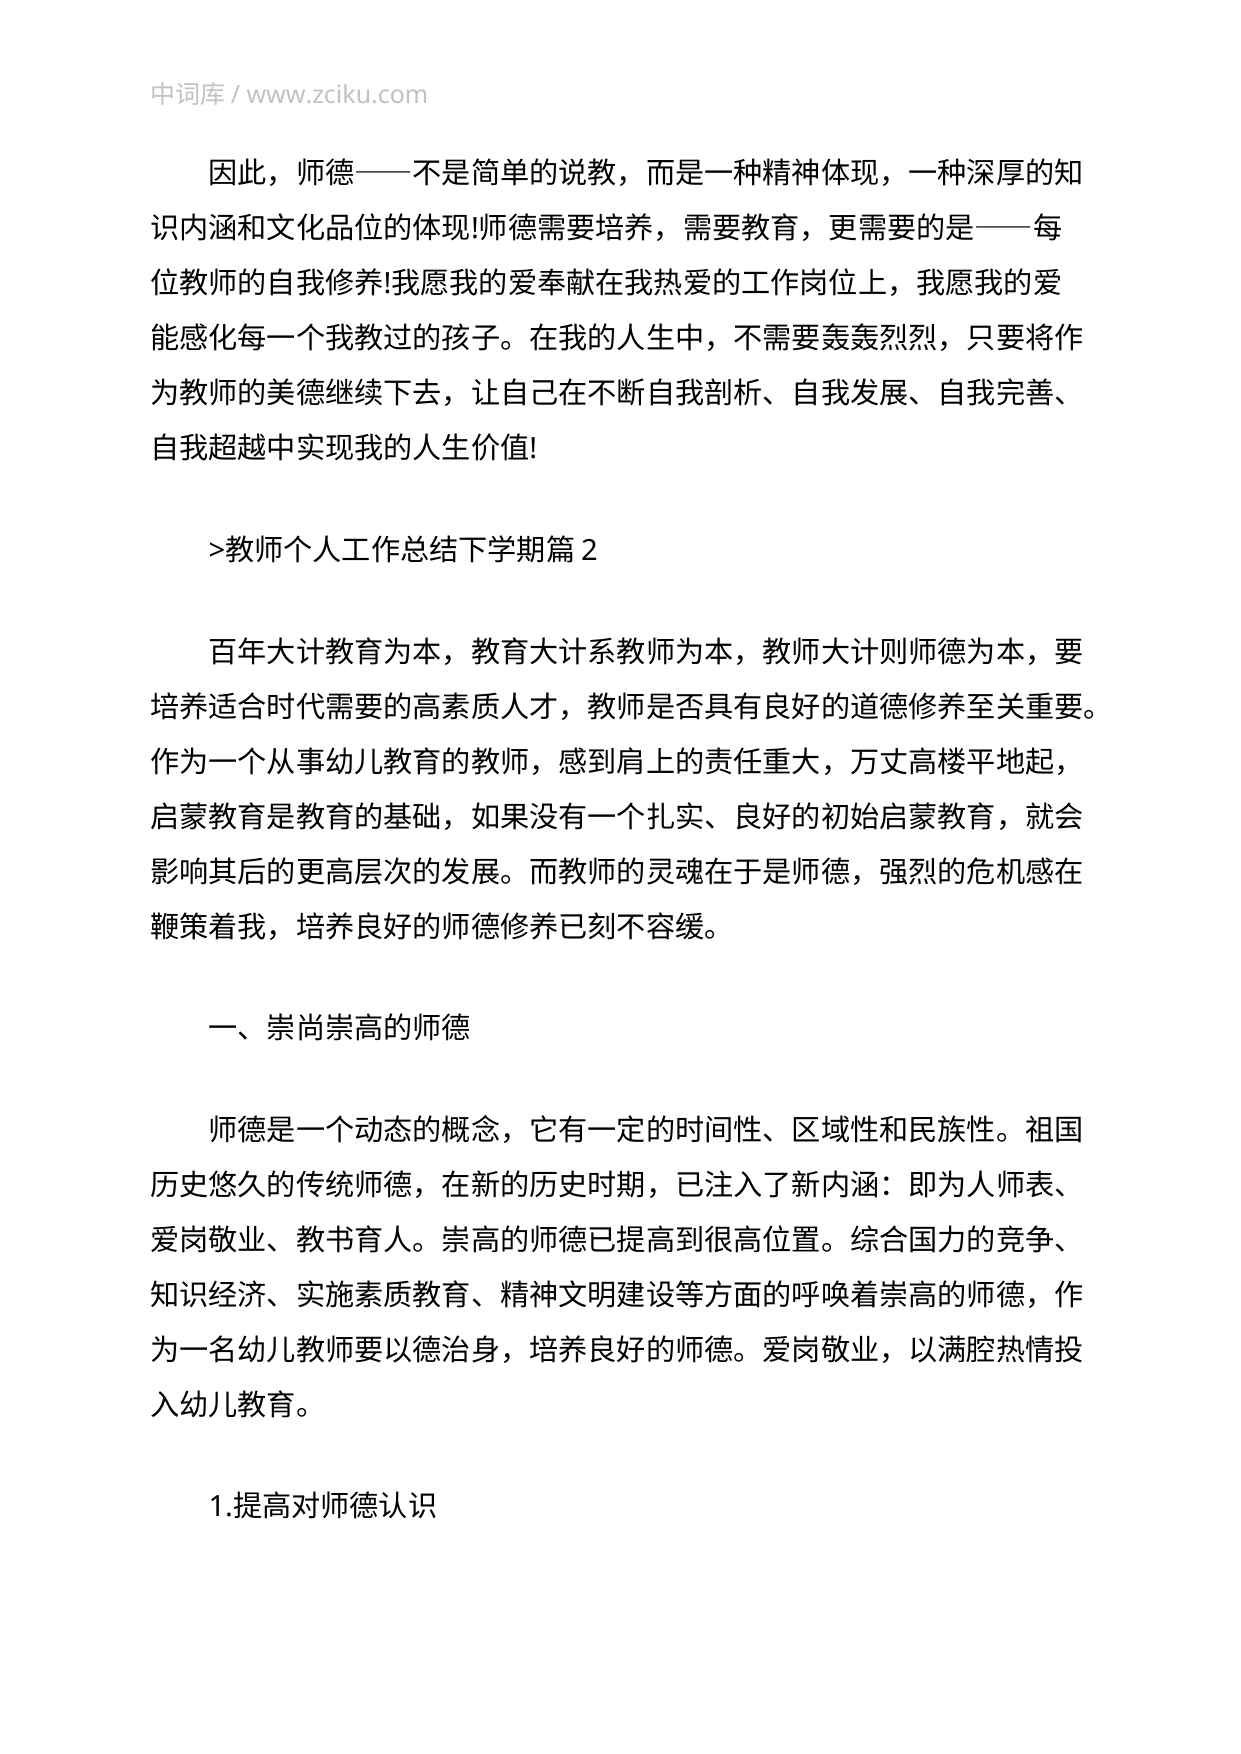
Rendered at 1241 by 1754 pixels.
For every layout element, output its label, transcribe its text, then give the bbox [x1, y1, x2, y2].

text 一、崇尚崇高的师德 [150, 1005, 1090, 1047]
text 百年大计教育为本，教育大计系教师为本，教师大计则师德为本，要培养适合时代需要的高素质人才，教师是否具有良好的道德修养至关重要。作为一个从事幼儿教育的教师，感到肩上的责任重大，万丈高楼平地起，启蒙教育是教育的基础，如果没有一个扎实、良好的初始启蒙教育，就会影响其后的更高层次的发展。而教师的灵魂在于是师德，强烈的危机感在鞭策着我，培养良好的师德修养已刻不容缓。 [150, 629, 1090, 945]
text 因此，师德——不是简单的说教，而是一种精神体现，一种深厚的知识内涵和文化品位的体现!师德需要培养，需要教育，更需要的是——每位教师的自我修养!我愿我的爱奉献在我热爱的工作岗位上，我愿我的爱能感化每一个我教过的孩子。在我的人生中，不需要轰轰烈烈，只要将作为教师的美德继续下去，让自己在不断自我剖析、自我发展、自我完善、自我超越中实现我的人生价值! [150, 150, 1090, 467]
text >教师个人工作总结下学期篇2 [150, 527, 1090, 569]
text 1.提高对师德认识 [150, 1483, 1090, 1525]
text 师德是一个动态的概念，它有一定的时间性、区域性和民族性。祖国历史悠久的传统师德，在新的历史时期，已注入了新内涵：即为人师表、爱岗敬业、教书育人。崇高的师德已提高到很高位置。综合国力的竞争、知识经济、实施素质教育、精神文明建设等方面的呼唤着崇高的师德，作为一名幼儿教师要以德治身，培养良好的师德。爱岗敬业，以满腔热情投入幼儿教育。 [150, 1107, 1090, 1423]
